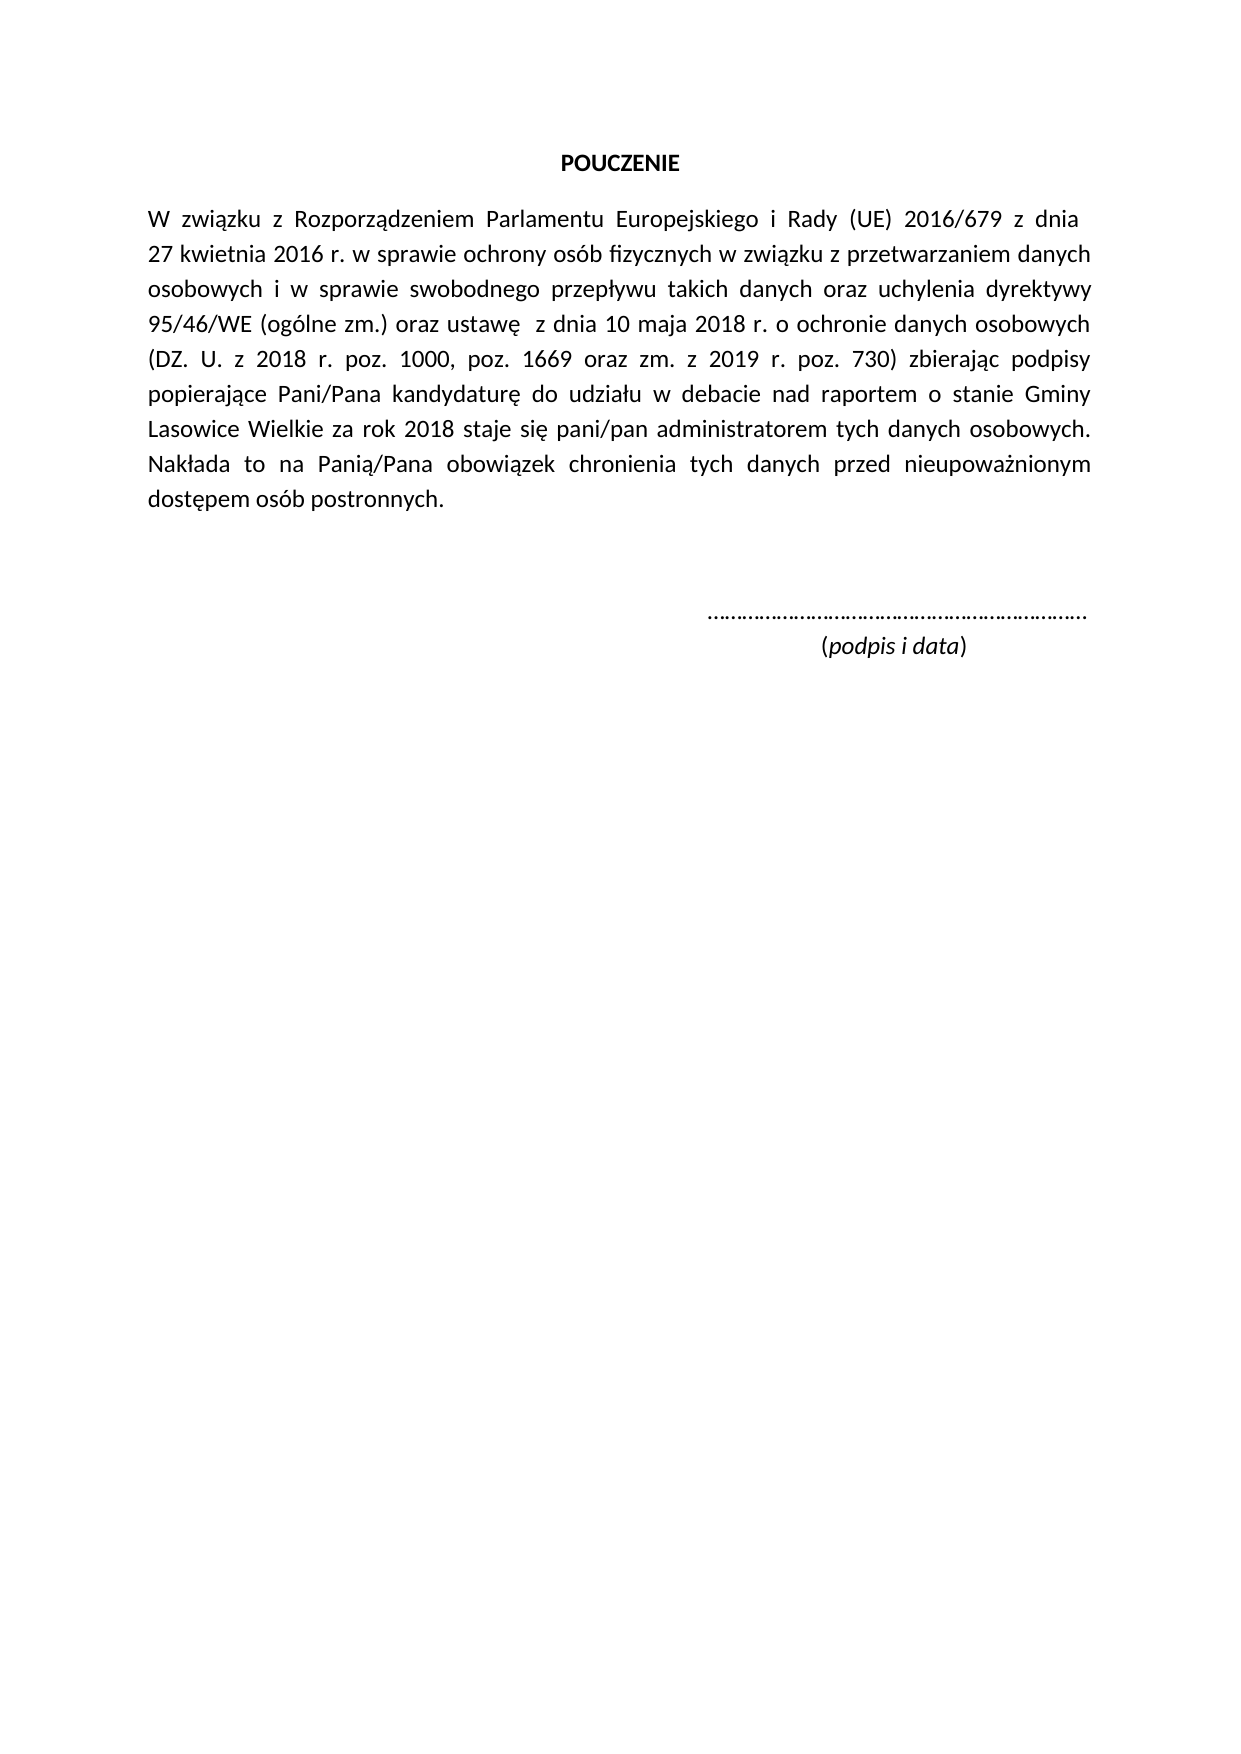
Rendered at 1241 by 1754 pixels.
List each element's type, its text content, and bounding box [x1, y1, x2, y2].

text W związku z Rozporządzeniem Parlamentu Europejskiego i Rady (UE) 2016/679 z dnia 27 kwietnia 2016 r. w sprawie ochrony osób fizycznych w związku z przetwarzaniem danych osobowych i w sprawie swobodnego przepływu takich danych oraz uchylenia dyrektywy 95/46/WE (ogólne zm.) oraz ustawę z dnia 10 maja 2018 r. o ochronie danych osobowych (DZ. U. z 2018 r. poz. 1000, poz. 1669 oraz zm. z 2019 r. poz. 730) zbierając podpisy popierające Pani/Pana kandydaturę do udziału w debacie nad raportem o stanie Gminy Lasowice Wielkie za rok 2018 staje się pani/pan administratorem tych danych osobowych. Nakłada to na Panią/Pana obowiązek chronienia tych danych przed nieupoważnionym dostępem osób postronnych. [148, 203, 1093, 514]
text ………………………………………………………… [148, 595, 1093, 626]
text POUCZENIE [148, 148, 1093, 178]
text (podpis i data) [148, 630, 1093, 661]
